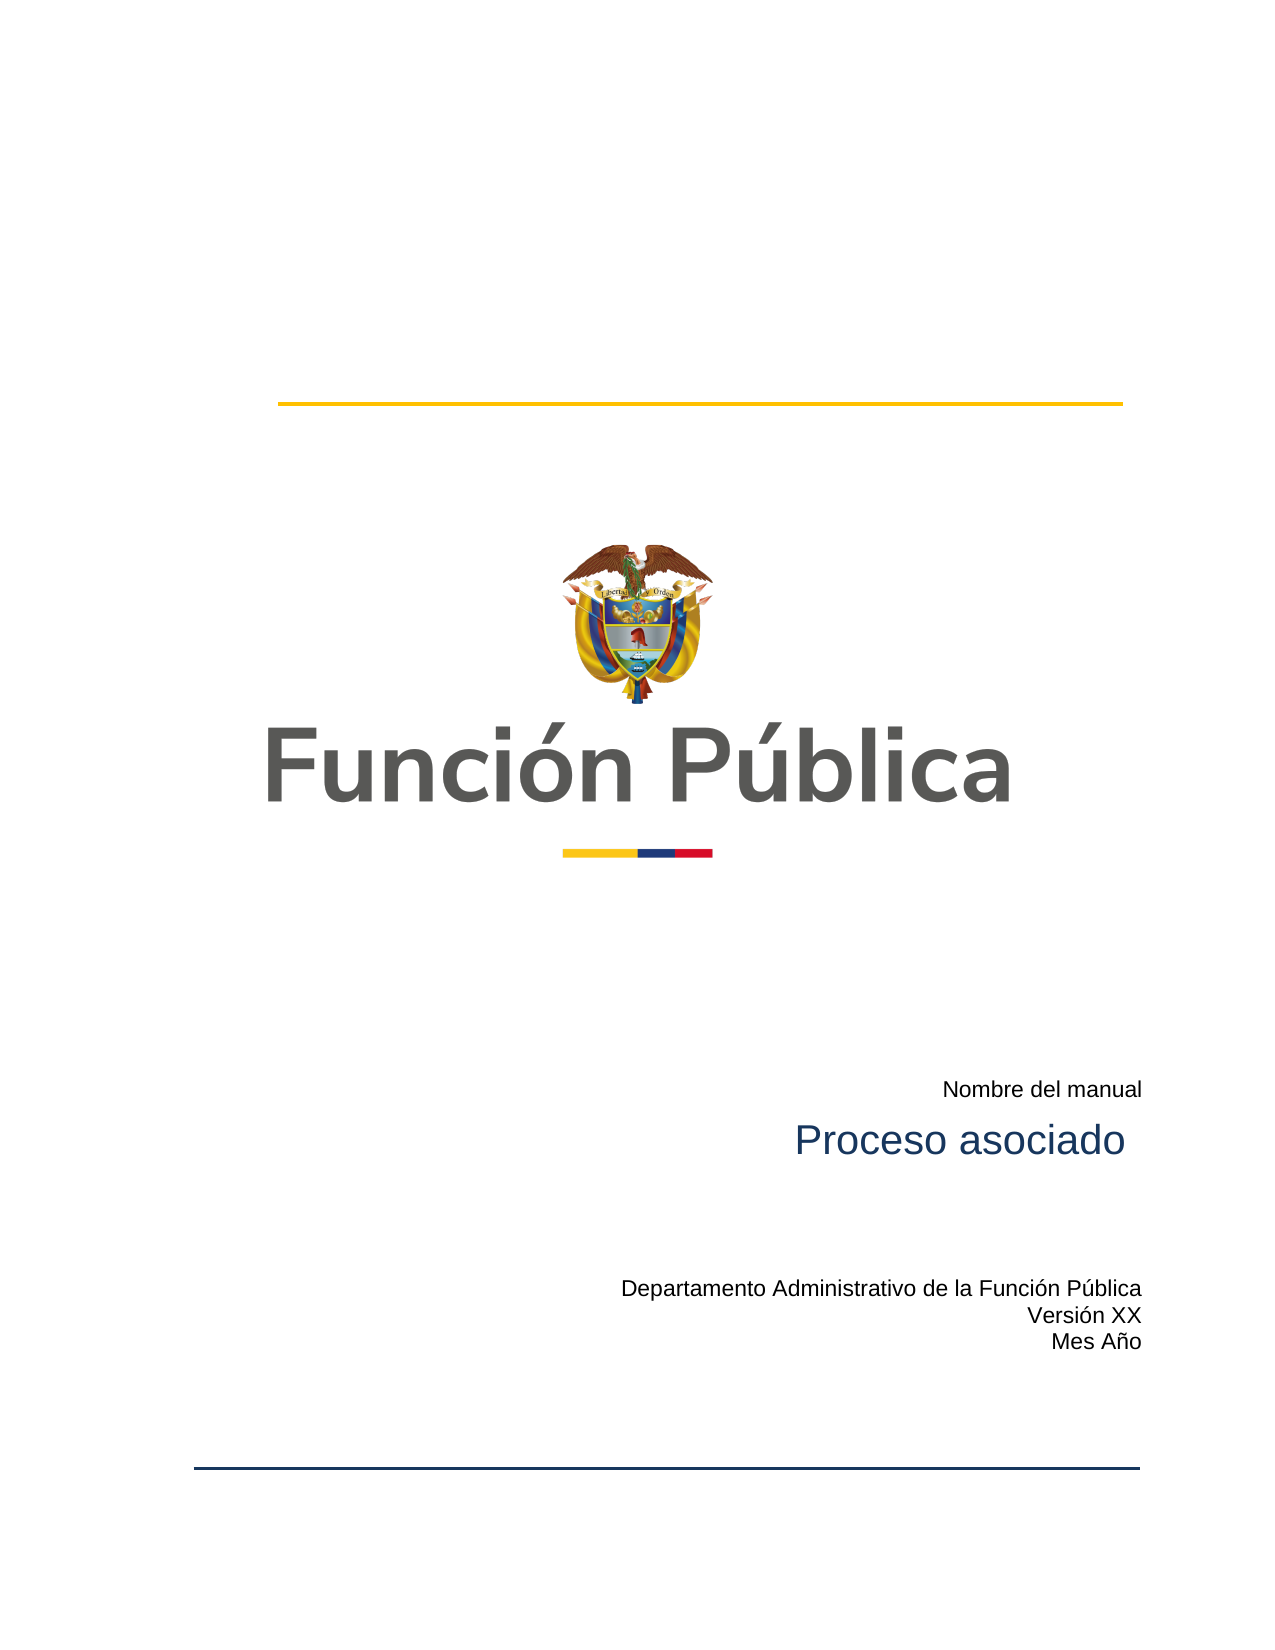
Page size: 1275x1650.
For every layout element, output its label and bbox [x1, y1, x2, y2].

picture [260, 544, 1011, 858]
